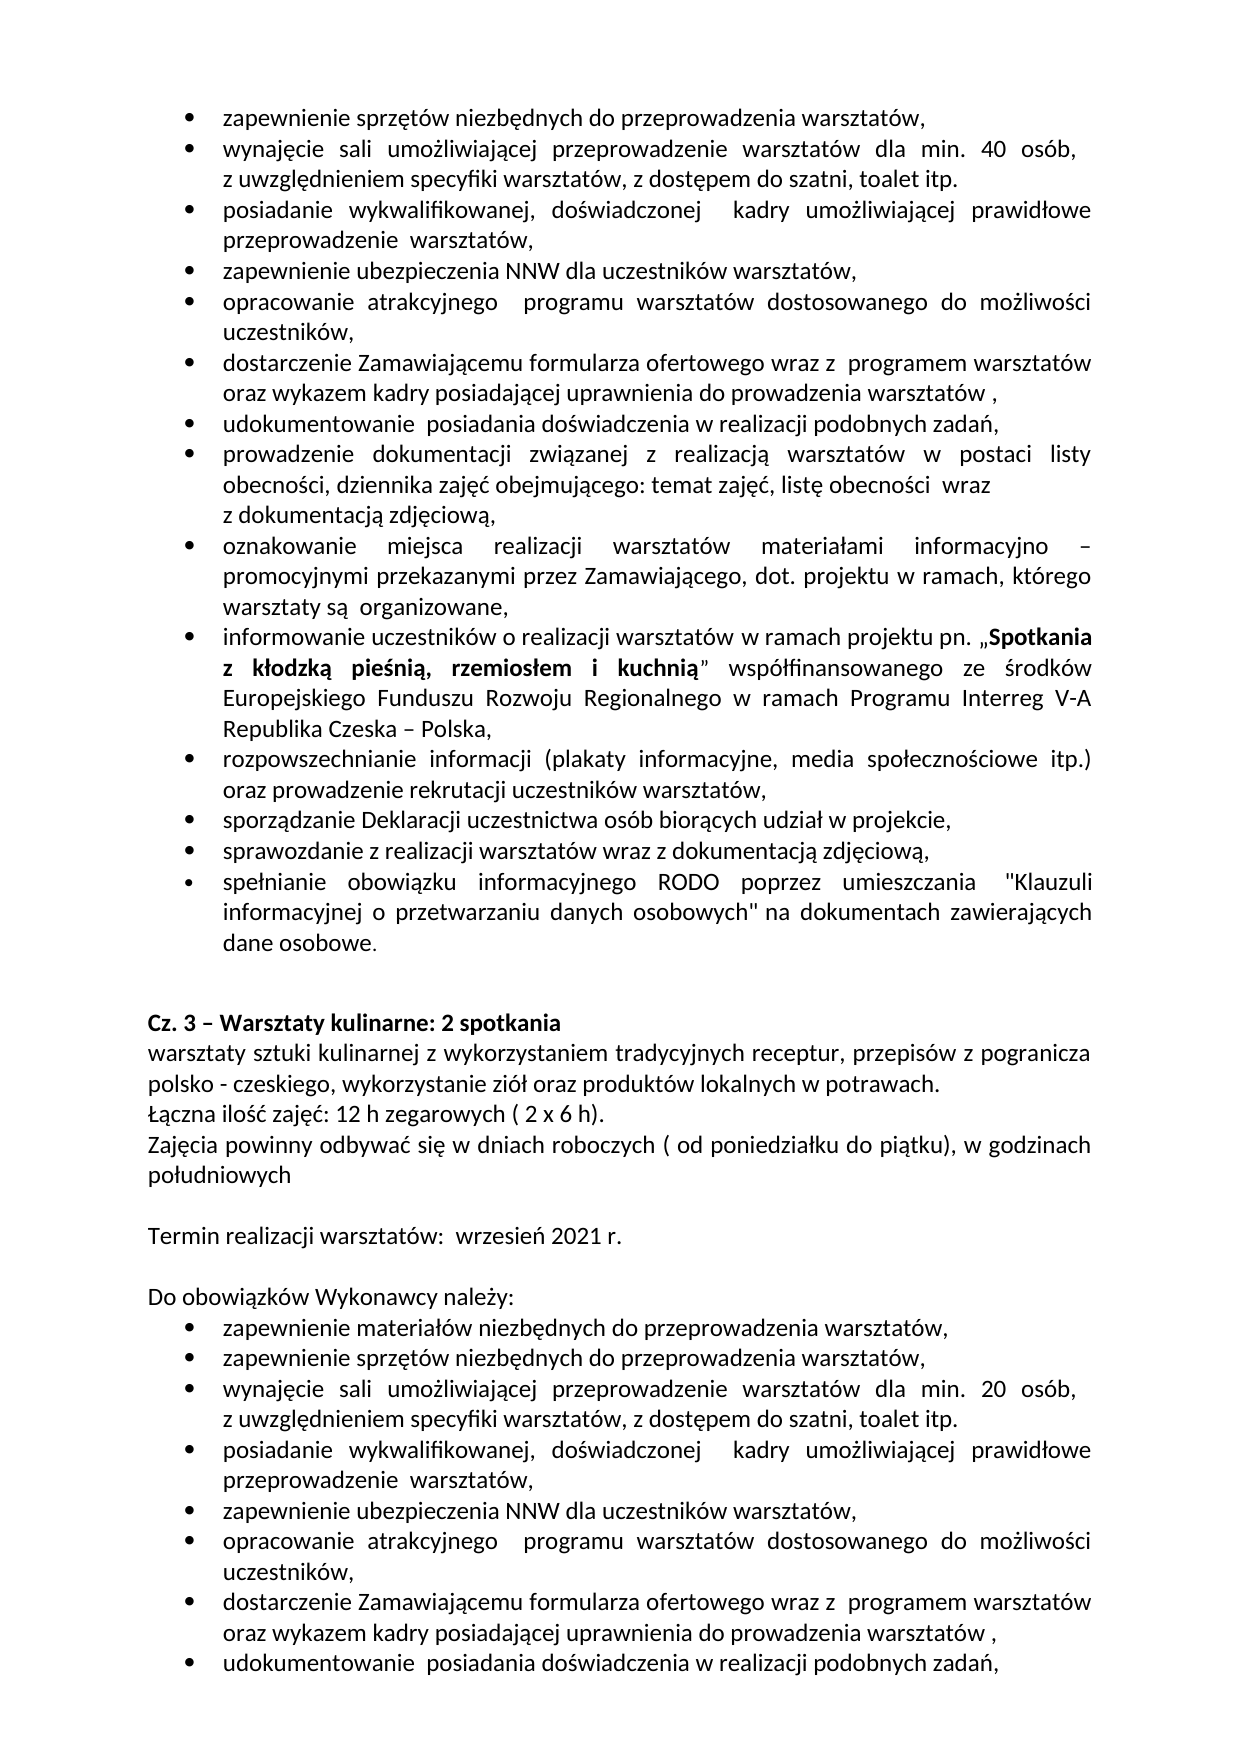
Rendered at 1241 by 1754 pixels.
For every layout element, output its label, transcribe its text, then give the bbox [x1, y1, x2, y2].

list posiadanie wykwalifikowanej, doświadczonej kadry umożliwiającej prawidłowe przeprowadzenie warsztatów, [185, 194, 1092, 255]
list informowanie uczestników o realizacji warsztatów w ramach projektu pn. „Spotkania z kłodzką pieśnią, rzemiosłem i kuchnią” współfinansowanego ze środków Europejskiego Funduszu Rozwoju Regionalnego w ramach Programu Interreg V-A Republika Czeska – Polska, [185, 621, 1092, 743]
list posiadanie wykwalifikowanej, doświadczonej kadry umożliwiającej prawidłowe przeprowadzenie warsztatów, [185, 1434, 1092, 1495]
list zapewnienie ubezpieczenia NNW dla uczestników warsztatów, [185, 1495, 1092, 1526]
list udokumentowanie posiadania doświadczenia w realizacji podobnych zadań, [185, 408, 1092, 438]
text Cz. 3 – Warsztaty kulinarne: 2 spotkania [148, 1007, 1092, 1037]
list sprawozdanie z realizacji warsztatów wraz z dokumentacją zdjęciową, [185, 835, 1092, 866]
list spełnianie obowiązku informacyjnego RODO poprzez umieszczania "Klauzuli informacyjnej o przetwarzaniu danych osobowych" na dokumentach zawierających dane osobowe. [185, 866, 1092, 957]
list prowadzenie dokumentacji związanej z realizacją warsztatów w postaci listy obecności, dziennika zajęć obejmującego: temat zajęć, listę obecności wraz z dokumentacją zdjęciową, [185, 438, 1092, 530]
list opracowanie atrakcyjnego programu warsztatów dostosowanego do możliwości uczestników, [185, 1526, 1092, 1587]
list udokumentowanie posiadania doświadczenia w realizacji podobnych zadań, [185, 1648, 1092, 1678]
list sporządzanie Deklaracji uczestnictwa osób biorących udział w projekcie, [185, 804, 1092, 835]
list oznakowanie miejsca realizacji warsztatów materiałami informacyjno – promocyjnymi przekazanymi przez Zamawiającego, dot. projektu w ramach, którego warsztaty są organizowane, [185, 530, 1092, 621]
list wynajęcie sali umożliwiającej przeprowadzenie warsztatów dla min. 40 osób, z uwzględnieniem specyfiki warsztatów, z dostępem do szatni, toalet itp. [185, 133, 1092, 194]
text warsztaty sztuki kulinarnej z wykorzystaniem tradycyjnych receptur, przepisów z pogranicza polsko - czeskiego, wykorzystanie ziół oraz produktów lokalnych w potrawach. [148, 1037, 1092, 1098]
list opracowanie atrakcyjnego programu warsztatów dostosowanego do możliwości uczestników, [185, 286, 1092, 347]
list dostarczenie Zamawiającemu formularza ofertowego wraz z programem warsztatów oraz wykazem kadry posiadającej uprawnienia do prowadzenia warsztatów , [185, 1587, 1092, 1648]
text Łączna ilość zajęć: 12 h zegarowych ( 2 x 6 h). [148, 1098, 1092, 1129]
list dostarczenie Zamawiającemu formularza ofertowego wraz z programem warsztatów oraz wykazem kadry posiadającej uprawnienia do prowadzenia warsztatów , [185, 347, 1092, 408]
text Zajęcia powinny odbywać się w dniach roboczych ( od poniedziałku do piątku), w godzinach południowych [148, 1129, 1092, 1190]
list zapewnienie sprzętów niezbędnych do przeprowadzenia warsztatów, [185, 1342, 1092, 1373]
list rozpowszechnianie informacji (plakaty informacyjne, media społecznościowe itp.) oraz prowadzenie rekrutacji uczestników warsztatów, [185, 743, 1092, 804]
list zapewnienie materiałów niezbędnych do przeprowadzenia warsztatów, [185, 1312, 1092, 1342]
list wynajęcie sali umożliwiającej przeprowadzenie warsztatów dla min. 20 osób, z uwzględnieniem specyfiki warsztatów, z dostępem do szatni, toalet itp. [185, 1373, 1092, 1434]
list zapewnienie ubezpieczenia NNW dla uczestników warsztatów, [185, 255, 1092, 286]
text Termin realizacji warsztatów: wrzesień 2021 r. [148, 1220, 1092, 1251]
list zapewnienie sprzętów niezbędnych do przeprowadzenia warsztatów, [185, 103, 1092, 133]
text Do obowiązków Wykonawcy należy: [148, 1251, 1092, 1312]
